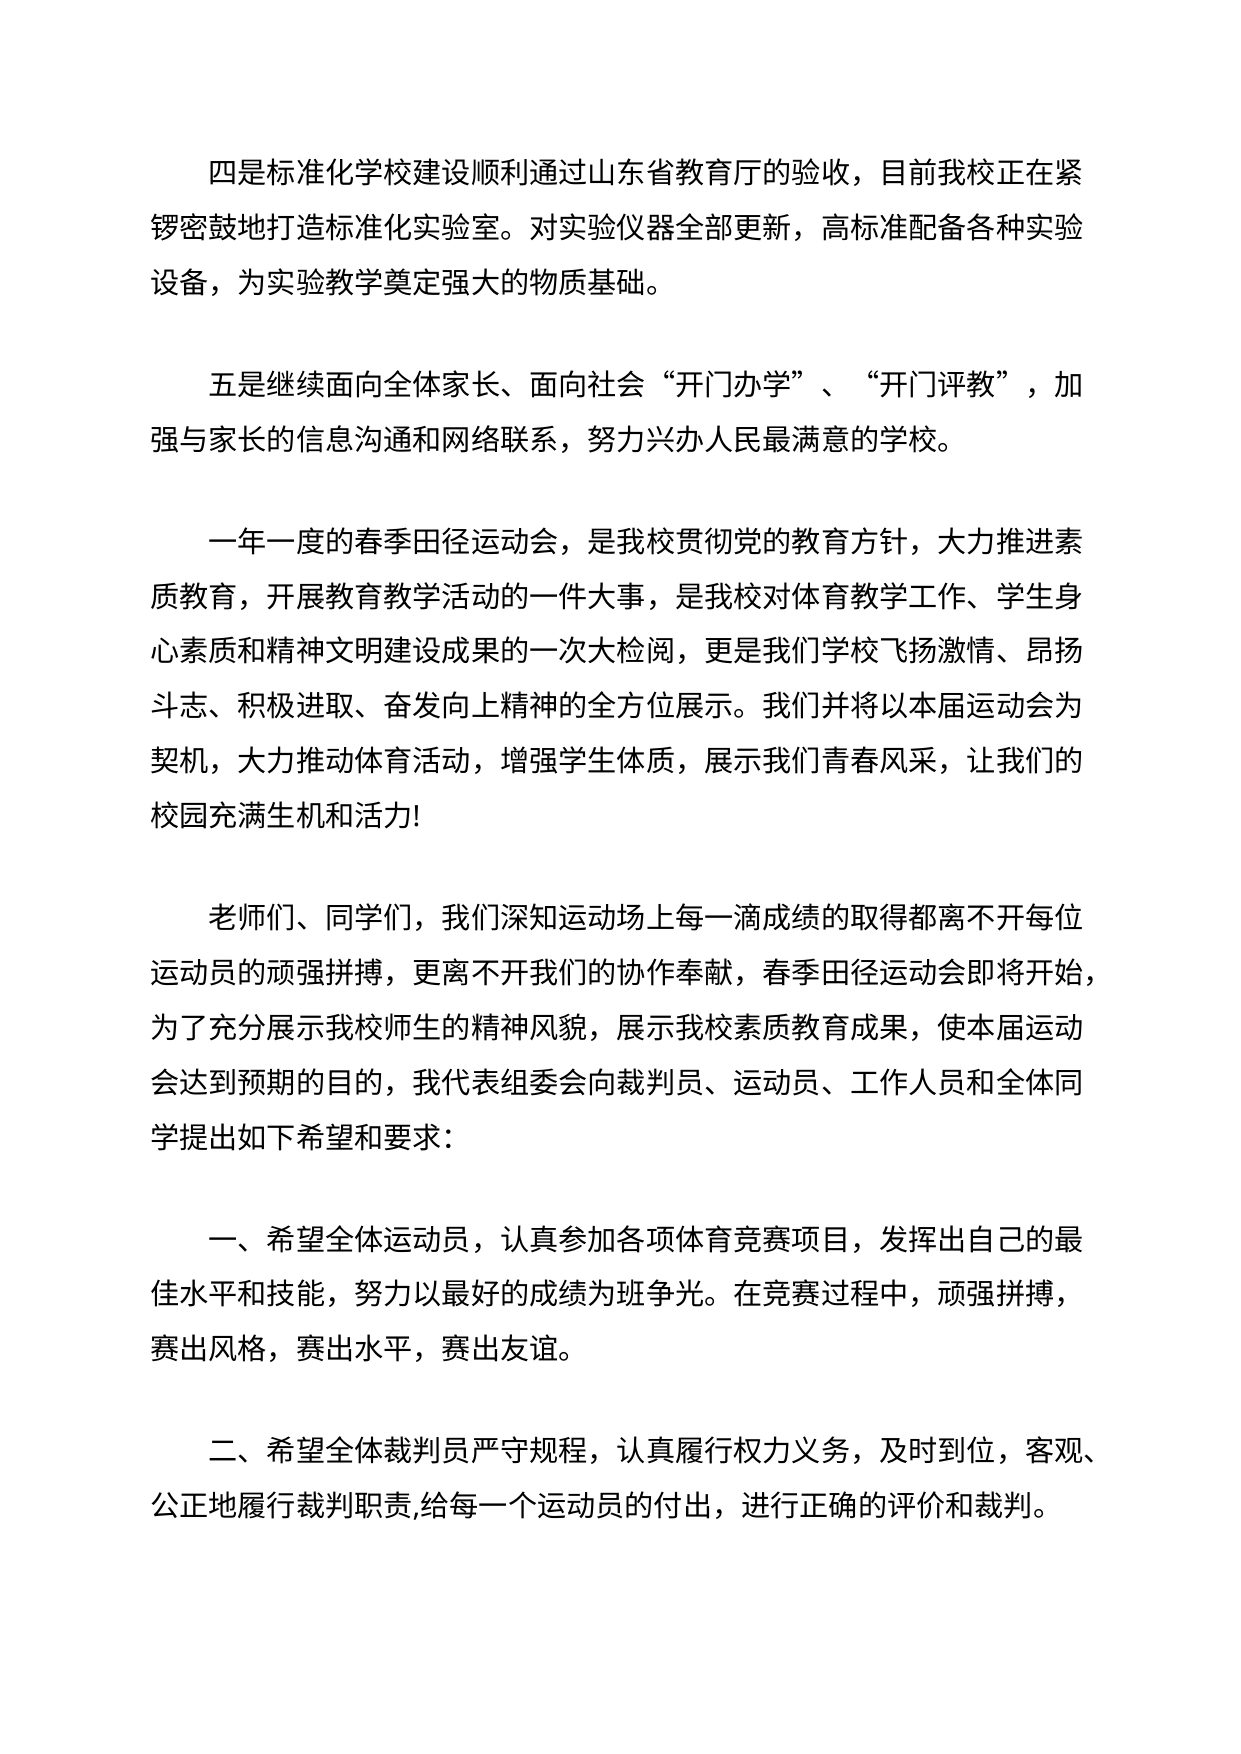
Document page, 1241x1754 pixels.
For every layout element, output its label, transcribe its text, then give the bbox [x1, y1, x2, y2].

text 一年一度的春季田径运动会，是我校贯彻党的教育方针，大力推进素质教育，开展教育教学活动的一件大事，是我校对体育教学工作、学生身心素质和精神文明建设成果的一次大检阅，更是我们学校飞扬激情、昂扬斗志、积极进取、奋发向上精神的全方位展示。我们并将以本届运动会为契机，大力推动体育活动，增强学生体质，展示我们青春风采，让我们的校园充满生机和活力! [150, 518, 1090, 835]
text 二、希望全体裁判员严守规程，认真履行权力义务，及时到位，客观、公正地履行裁判职责,给每一个运动员的付出，进行正确的评价和裁判。 [150, 1428, 1090, 1525]
text 一、希望全体运动员，认真参加各项体育竞赛项目，发挥出自己的最佳水平和技能，努力以最好的成绩为班争光。在竞赛过程中，顽强拼搏，赛出风格，赛出水平，赛出友谊。 [150, 1216, 1090, 1368]
text 四是标准化学校建设顺利通过山东省教育厅的验收，目前我校正在紧锣密鼓地打造标准化实验室。对实验仪器全部更新，高标准配备各种实验设备，为实验教学奠定强大的物质基础。 [150, 150, 1090, 302]
text 老师们、同学们，我们深知运动场上每一滴成绩的取得都离不开每位运动员的顽强拼搏，更离不开我们的协作奉献，春季田径运动会即将开始，为了充分展示我校师生的精神风貌，展示我校素质教育成果，使本届运动会达到预期的目的，我代表组委会向裁判员、运动员、工作人员和全体同学提出如下希望和要求： [150, 895, 1090, 1157]
text 五是继续面向全体家长、面向社会“开门办学”、“开门评教”，加强与家长的信息沟通和网络联系，努力兴办人民最满意的学校。 [150, 362, 1090, 459]
